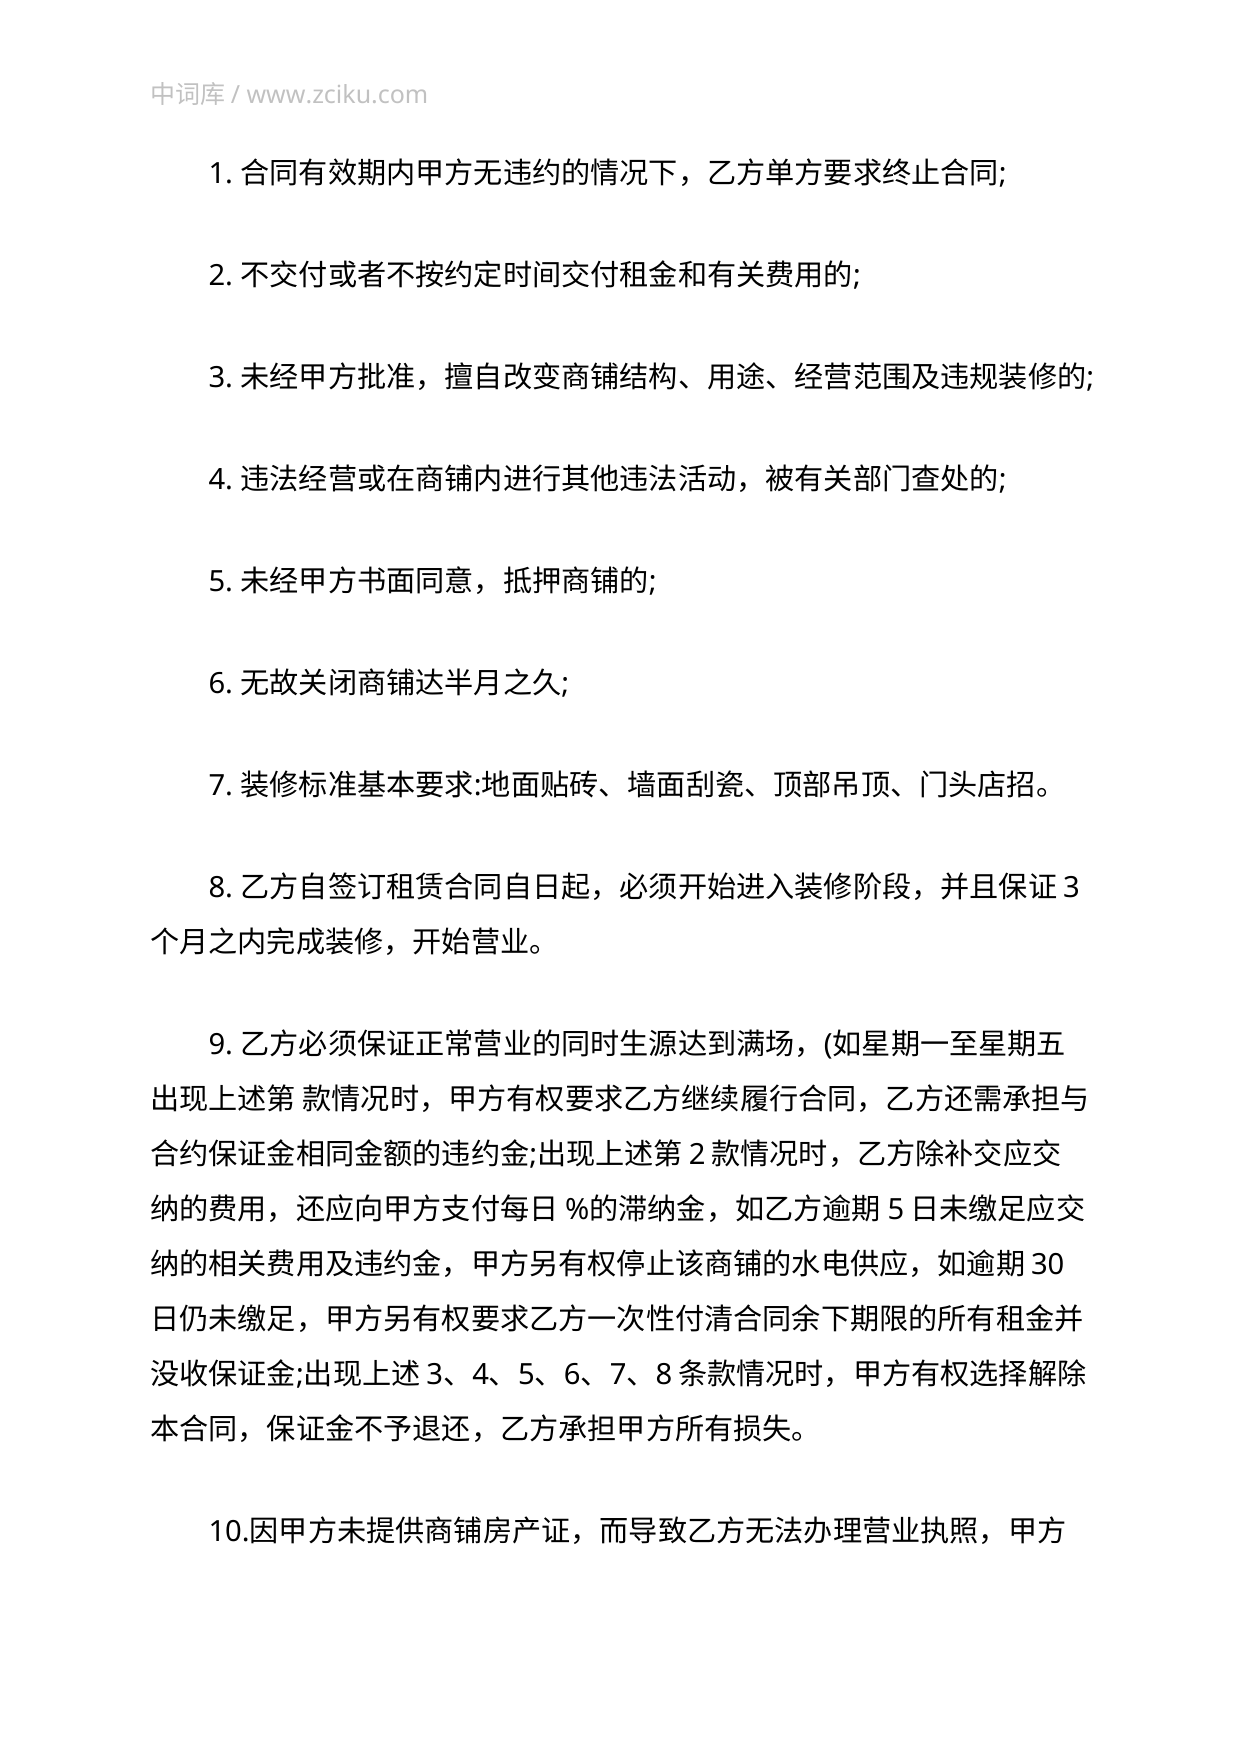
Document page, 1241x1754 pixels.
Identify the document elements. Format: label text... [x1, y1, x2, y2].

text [150, 1507, 1090, 1549]
text 9. 乙方必须保证正常营业的同时生源达到满场，(如星期一至星期五出现上述第 款情况时，甲方有权要求乙方继续履行合同，乙方还需承担与合约保证金相同金额的违约金;出现上述第2款情况时，乙方除补交应交纳的费用，还应向甲方支付每日 %的滞纳金，如乙方逾期 5日未缴足应交纳的相关费用及违约金，甲方另有权停止该商铺的水电供应，如逾期30日仍未缴足，甲方另有权要求乙方一次性付清合同余下期限的所有租金并没收保证金;出现上述3、4、5、6、7、8条款情况时，甲方有权选择解除本合同，保证金不予退还，乙方承担甲方所有损失。 [150, 1021, 1090, 1448]
text 3. 未经甲方批准，擅自改变商铺结构、用途、经营范围及违规装修的; [150, 354, 1090, 396]
text 7. 装修标准基本要求:地面贴砖、墙面刮瓷、顶部吊顶、门头店招。 [150, 762, 1090, 804]
text 5. 未经甲方书面同意，抵押商铺的; [150, 558, 1090, 600]
text 4. 违法经营或在商铺内进行其他违法活动，被有关部门查处的; [150, 456, 1090, 498]
text 2. 不交付或者不按约定时间交付租金和有关费用的; [150, 252, 1090, 294]
text 8. 乙方自签订租赁合同自日起，必须开始进入装修阶段，并且保证3个月之内完成装修，开始营业。 [150, 864, 1090, 961]
text 6. 无故关闭商铺达半月之久; [150, 660, 1090, 702]
text 1. 合同有效期内甲方无违约的情况下，乙方单方要求终止合同; [150, 150, 1090, 192]
